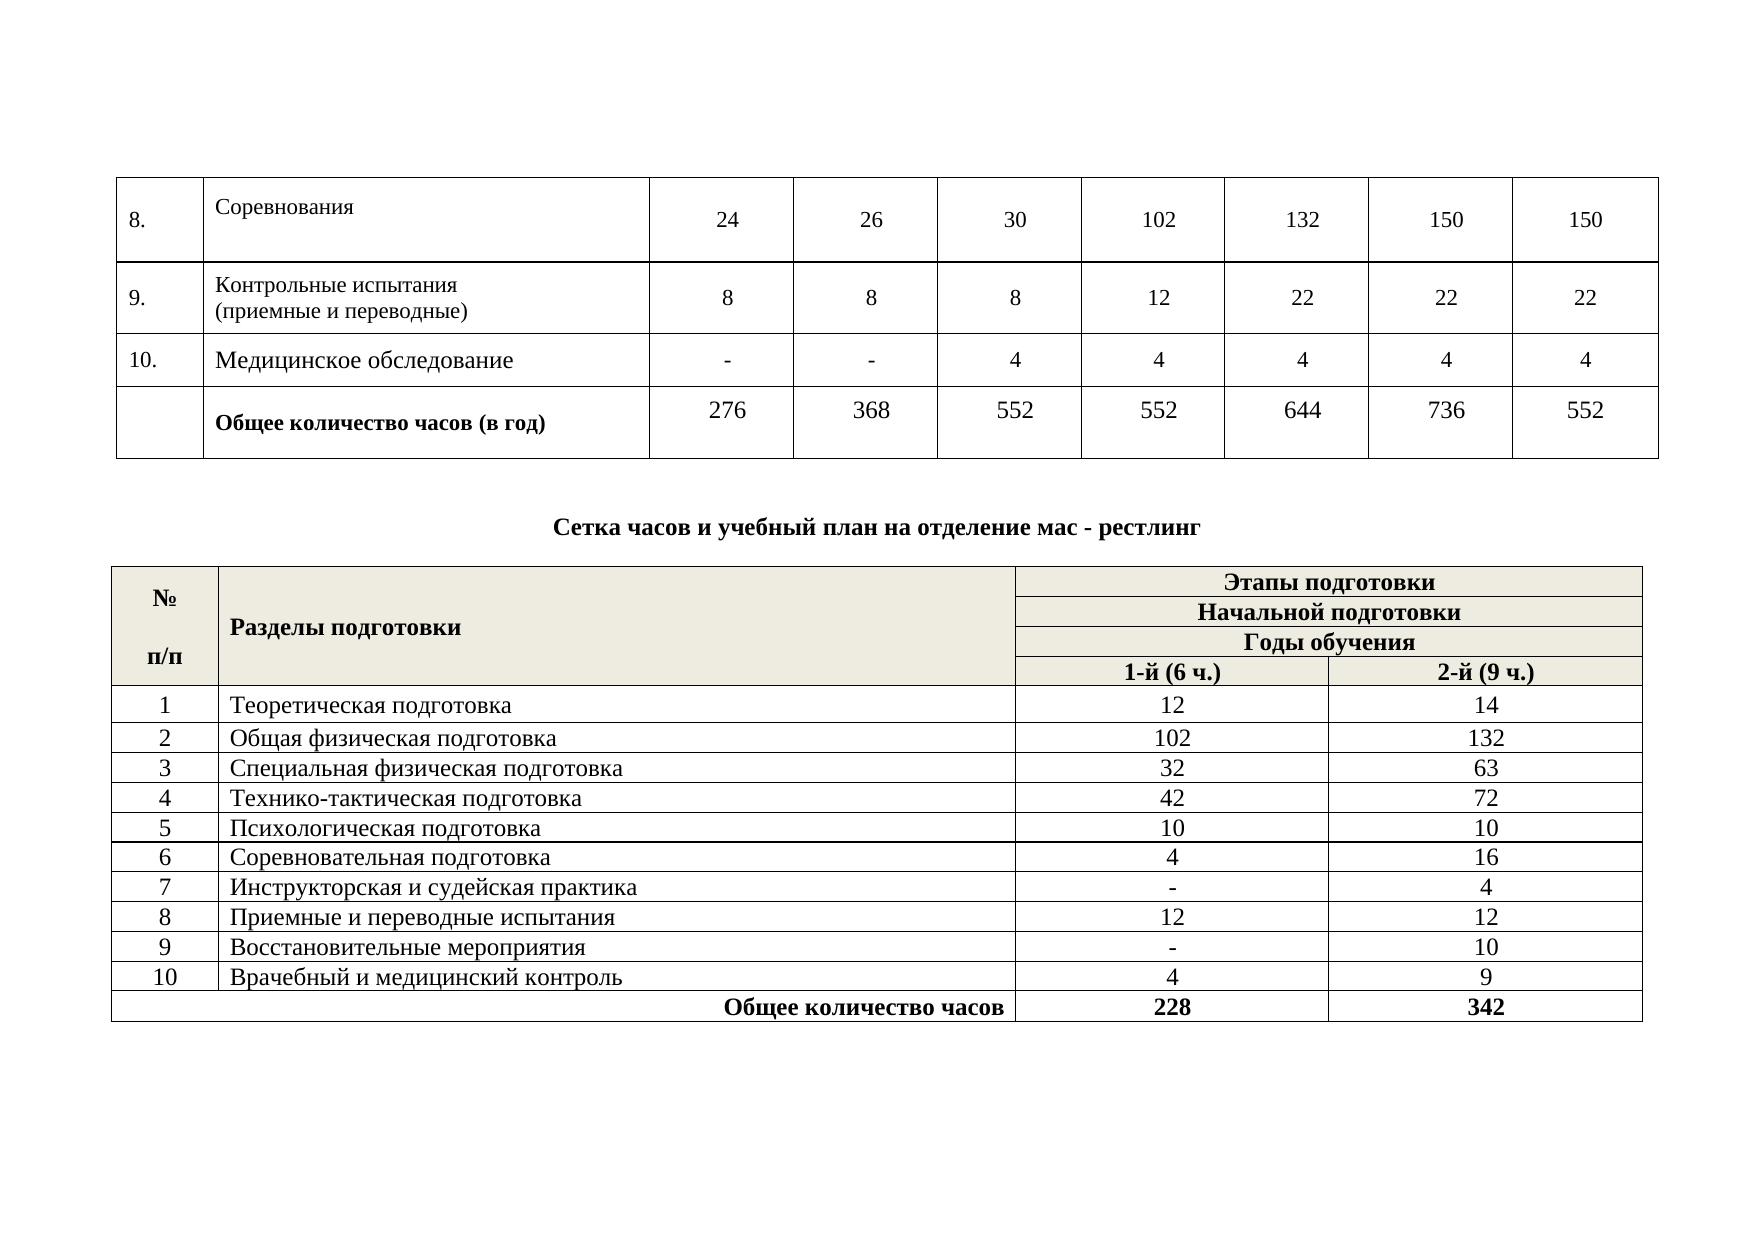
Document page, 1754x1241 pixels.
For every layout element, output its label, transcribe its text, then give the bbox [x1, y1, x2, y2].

table_cell 102 [1016, 723, 1328, 752]
table_cell 42 [1016, 783, 1328, 812]
table_cell 552 [1513, 387, 1658, 457]
table_cell 552 [938, 387, 1081, 457]
table_cell 4 [1513, 334, 1658, 386]
table_cell [117, 387, 203, 457]
text Сетка часов и учебный план на отделение мас - рестлинг [118, 512, 1636, 541]
table_cell Начальной подготовки [1016, 597, 1642, 626]
table_cell Общее количество часов [112, 991, 1015, 1021]
table_cell 736 [1369, 387, 1512, 457]
table_cell [117, 178, 203, 261]
table_cell 276 [650, 387, 793, 457]
table_cell 342 [1329, 991, 1642, 1021]
table_cell 132 [1329, 723, 1642, 752]
table_cell 72 [1329, 783, 1642, 812]
table_cell 16 [1329, 843, 1642, 871]
table_cell 22 [1225, 263, 1368, 332]
table_cell 3 [112, 753, 218, 782]
table_cell Теоретическая подготовка [219, 686, 1015, 722]
table_cell 9 [1329, 962, 1642, 990]
table_cell 2-й (9 ч.) [1329, 657, 1642, 685]
table_cell 150 [1369, 178, 1512, 261]
table_cell Годы обучения [1016, 627, 1642, 656]
table_cell 1 [112, 686, 218, 722]
table_cell 552 [1082, 387, 1224, 457]
table_cell Восстановительные мероприятия [219, 932, 1015, 961]
table_cell 8 [112, 902, 218, 931]
table_header Разделы подготовки [219, 567, 1015, 685]
table_cell 644 [1225, 387, 1368, 457]
table_cell Приемные и переводные испытания [219, 902, 1015, 931]
table_cell 228 [1016, 991, 1328, 1021]
table_cell - [650, 334, 793, 386]
table_cell Общее количество часов (в год) [204, 387, 649, 457]
table_cell 4 [1082, 334, 1224, 386]
table_cell 63 [1329, 753, 1642, 782]
table_cell 12 [1082, 263, 1224, 332]
table_cell Специальная физическая подготовка [219, 753, 1015, 782]
table_cell 7 [112, 872, 218, 901]
table_cell 4 [1225, 334, 1368, 386]
table_cell 8 [794, 263, 937, 332]
table_cell Медицинское обследование [204, 334, 649, 386]
table_cell 5 [112, 813, 218, 841]
table_cell 6 [112, 843, 218, 871]
table_cell 10 [1016, 813, 1328, 841]
table_cell Психологическая подготовка [219, 813, 1015, 841]
table_cell Инструкторская и судейская практика [219, 872, 1015, 901]
table_cell 12 [1016, 686, 1328, 722]
table_cell 4 [1016, 843, 1328, 871]
table_cell 30 [938, 178, 1081, 261]
table_cell 4 [938, 334, 1081, 386]
table_cell 10 [112, 962, 218, 990]
table_cell 12 [1016, 902, 1328, 931]
table_cell 8 [650, 263, 793, 332]
table_cell 32 [1016, 753, 1328, 782]
table_cell [117, 334, 203, 386]
table_cell Технико-тактическая подготовка [219, 783, 1015, 812]
table_header № п/п [112, 567, 218, 685]
table_cell 368 [794, 387, 937, 457]
table_cell 22 [1369, 263, 1512, 332]
table_cell - [1016, 872, 1328, 901]
table_cell Соревновательная подготовка [219, 843, 1015, 871]
table_cell 26 [794, 178, 937, 261]
table_cell Общая физическая подготовка [219, 723, 1015, 752]
table_cell 24 [650, 178, 793, 261]
table_cell 150 [1513, 178, 1658, 261]
table_cell - [1016, 932, 1328, 961]
table_cell 10 [1329, 813, 1642, 841]
table_cell 14 [1329, 686, 1642, 722]
table_cell 4 [112, 783, 218, 812]
table_cell 102 [1082, 178, 1224, 261]
table_cell Соревнования [204, 178, 649, 261]
table_cell 4 [1016, 962, 1328, 990]
table_header Этапы подготовки [1016, 567, 1642, 596]
table_cell 132 [1225, 178, 1368, 261]
table_cell 22 [1513, 263, 1658, 332]
table_cell 1-й (6 ч.) [1016, 657, 1328, 685]
table_cell 12 [1329, 902, 1642, 931]
table_cell 8 [938, 263, 1081, 332]
table_cell 10 [1329, 932, 1642, 961]
table_cell [117, 263, 203, 332]
table_cell Врачебный и медицинский контроль [219, 962, 1015, 990]
table_cell 4 [1369, 334, 1512, 386]
table_cell 4 [1329, 872, 1642, 901]
table_cell Контрольные испытания (приемные и переводные) [204, 263, 649, 332]
table_cell 9 [112, 932, 218, 961]
table_cell - [794, 334, 937, 386]
table_cell 2 [112, 723, 218, 752]
